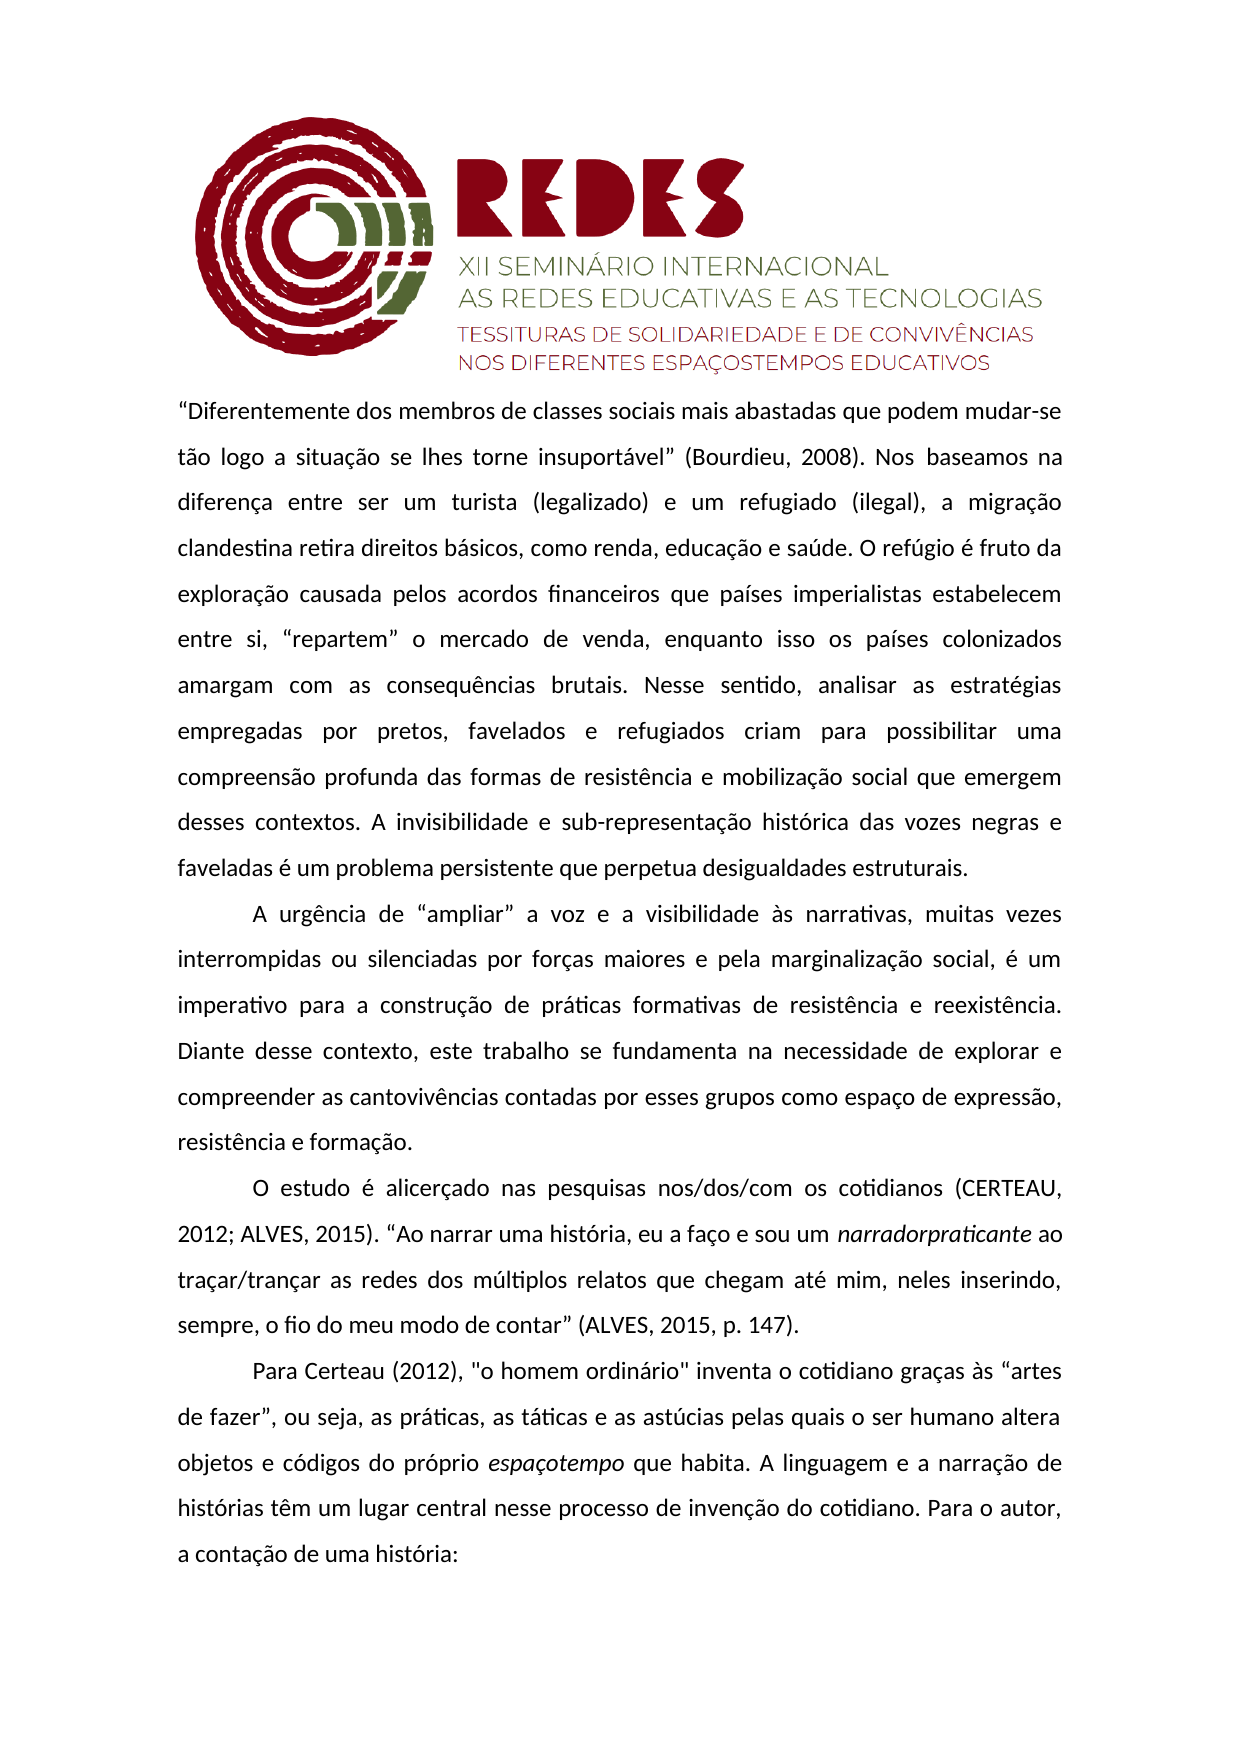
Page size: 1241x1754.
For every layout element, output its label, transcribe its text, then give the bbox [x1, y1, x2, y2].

text O estudo é alicerçado nas pesquisas nos/dos/com os cotidianos (CERTEAU, 2012; ALVES, 2015). “Ao narrar uma história, eu a faço e sou um narradorpraticante ao traçar/trançar as redes dos múltiplos relatos que chegam até mim, neles inserindo, sempre, o fio do meu modo de contar” (ALVES, 2015, p. 147). [177, 1172, 1063, 1340]
text Para Certeau (2012), "o homem ordinário" inventa o cotidiano graças às “artes de fazer”, ou seja, as práticas, as táticas e as astúcias pelas quais o ser humano altera objetos e códigos do próprio espaçotempo que habita. A linguagem e a narração de histórias têm um lugar central nesse processo de invenção do cotidiano. Para o autor, a contação de uma história: [177, 1355, 1063, 1569]
text A urgência de “ampliar” a voz e a visibilidade às narrativas, muitas vezes interrompidas ou silenciadas por forças maiores e pela marginalização social, é um imperativo para a construção de práticas formativas de resistência e reexistência. Diante desse contexto, este trabalho se fundamenta na necessidade de explorar e compreender as cantovivências contadas por esses grupos como espaço de expressão, resistência e formação. [177, 898, 1063, 1157]
picture [177, 104, 1063, 395]
